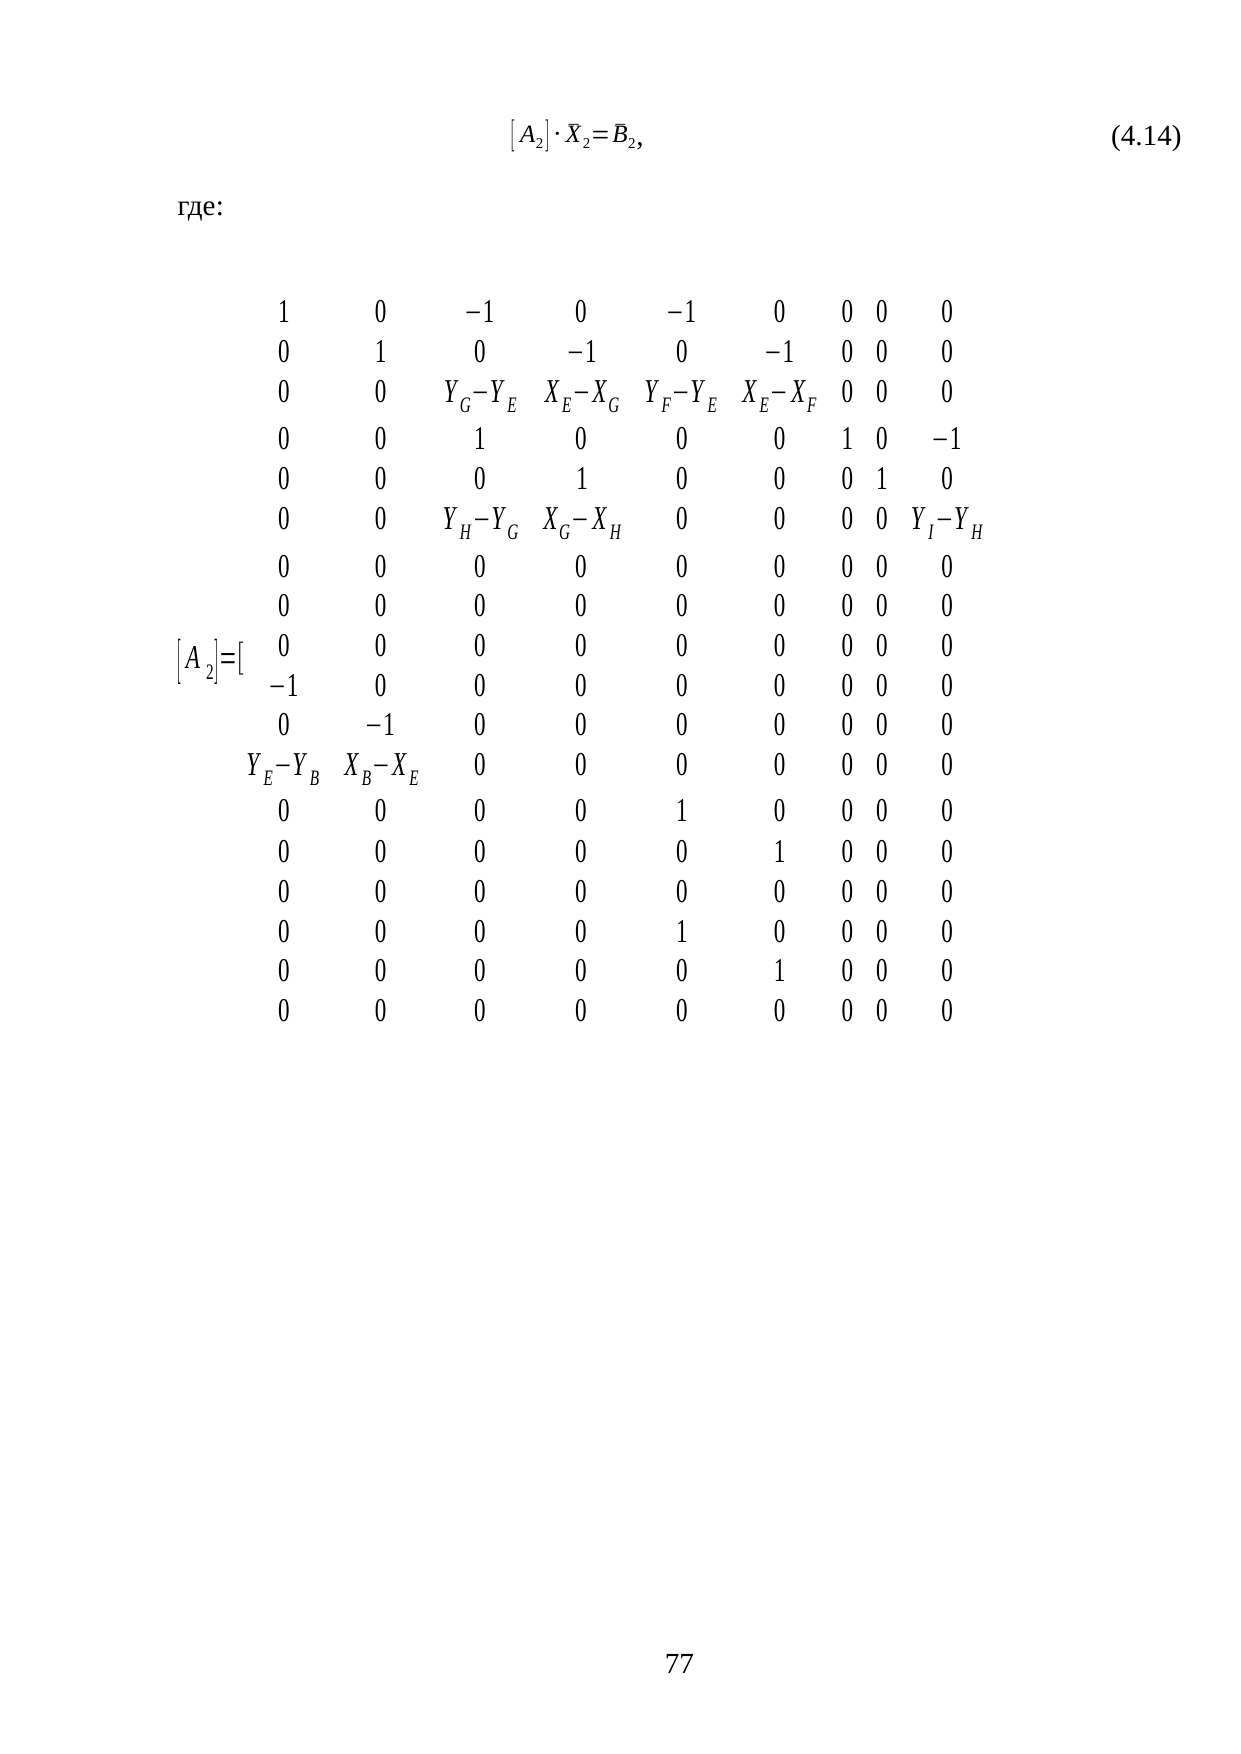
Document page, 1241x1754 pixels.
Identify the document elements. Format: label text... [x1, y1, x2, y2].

text , (4.14) [177, 118, 1181, 154]
text где: [177, 188, 1181, 221]
